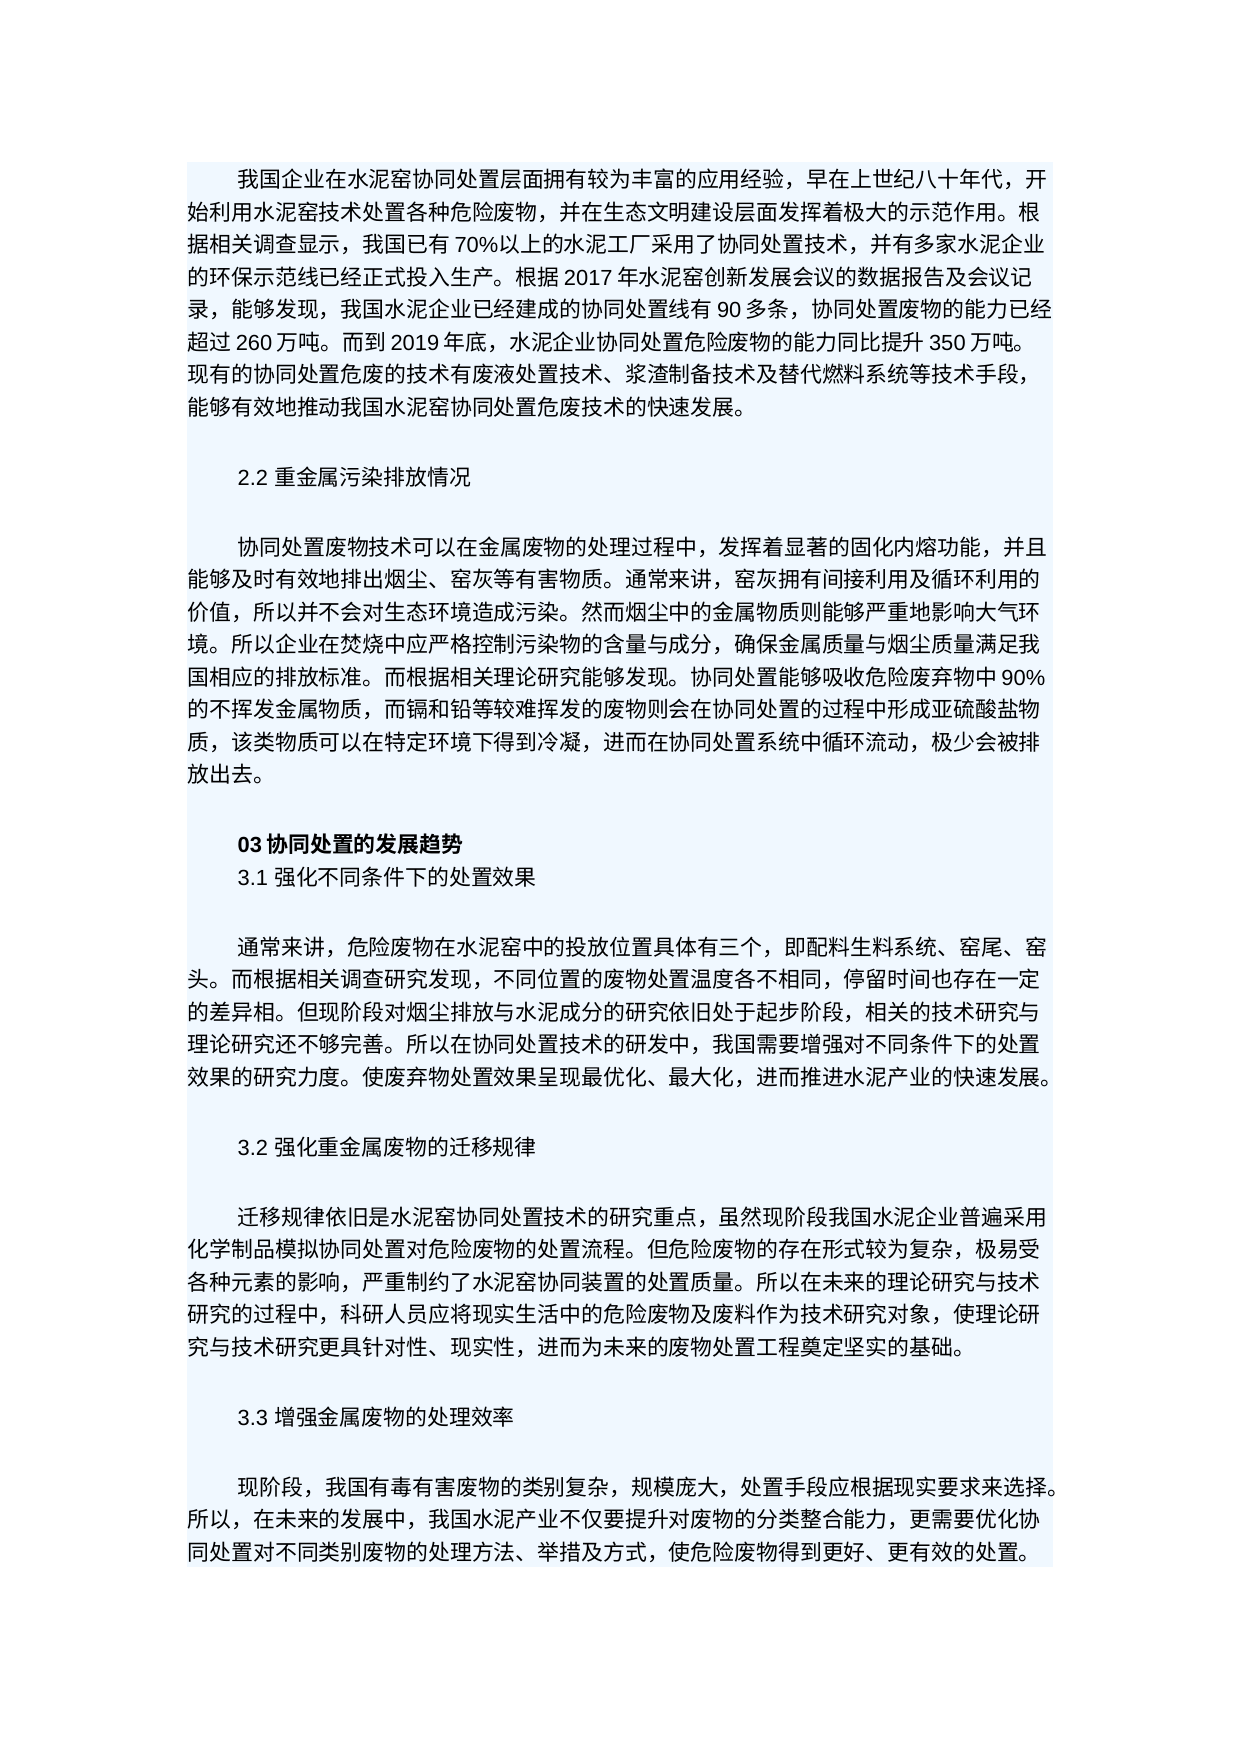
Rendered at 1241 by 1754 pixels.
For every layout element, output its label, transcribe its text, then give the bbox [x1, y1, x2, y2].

text 3.2 强化重金属废物的迁移规律 [187, 1129, 1053, 1162]
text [187, 1469, 1053, 1567]
text 2.2 重金属污染排放情况 [187, 459, 1053, 492]
text 迁移规律依旧是水泥窑协同处置技术的研究重点，虽然现阶段我国水泥企业普遍采用化学制品模拟协同处置对危险废物的处置流程。但危险废物的存在形式较为复杂，极易受各种元素的影响，严重制约了水泥窑协同装置的处置质量。所以在未来的理论研究与技术研究的过程中，科研人员应将现实生活中的危险废物及废料作为技术研究对象，使理论研究与技术研究更具针对性、现实性，进而为未来的废物处置工程奠定坚实的基础。 [187, 1199, 1053, 1362]
text 我国企业在水泥窑协同处置层面拥有较为丰富的应用经验，早在上世纪八十年代，开始利用水泥窑技术处置各种危险废物，并在生态文明建设层面发挥着极大的示范作用。根据相关调查显示，我国已有70%以上的水泥工厂采用了协同处置技术，并有多家水泥企业的环保示范线已经正式投入生产。根据2017年水泥窑创新发展会议的数据报告及会议记录，能够发现，我国水泥企业已经建成的协同处置线有90多条，协同处置废物的能力已经超过260万吨。而到2019年底，水泥企业协同处置危险废物的能力同比提升350万吨。现有的协同处置危废的技术有废液处置技术、浆渣制备技术及替代燃料系统等技术手段，能够有效地推动我国水泥窑协同处置危废技术的快速发展。 [187, 162, 1053, 422]
text 3.3 增强金属废物的处理效率 [187, 1399, 1053, 1432]
text 协同处置废物技术可以在金属废物的处理过程中，发挥着显著的固化内熔功能，并且能够及时有效地排出烟尘、窑灰等有害物质。通常来讲，窑灰拥有间接利用及循环利用的价值，所以并不会对生态环境造成污染。然而烟尘中的金属物质则能够严重地影响大气环境。所以企业在焚烧中应严格控制污染物的含量与成分，确保金属质量与烟尘质量满足我国相应的排放标准。而根据相关理论研究能够发现。协同处置能够吸收危险废弃物中90%的不挥发金属物质，而镉和铅等较难挥发的废物则会在协同处置的过程中形成亚硫酸盐物质，该类物质可以在特定环境下得到冷凝，进而在协同处置系统中循环流动，极少会被排放出去。 [187, 529, 1053, 789]
text 03协同处置的发展趋势 [187, 827, 1053, 859]
text 通常来讲，危险废物在水泥窑中的投放位置具体有三个，即配料生料系统、窑尾、窑头。而根据相关调查研究发现，不同位置的废物处置温度各不相同，停留时间也存在一定的差异相。但现阶段对烟尘排放与水泥成分的研究依旧处于起步阶段，相关的技术研究与理论研究还不够完善。所以在协同处置技术的研发中，我国需要增强对不同条件下的处置效果的研究力度。使废弃物处置效果呈现最优化、最大化，进而推进水泥产业的快速发展。 [187, 929, 1053, 1092]
text 3.1 强化不同条件下的处置效果 [187, 859, 1053, 892]
